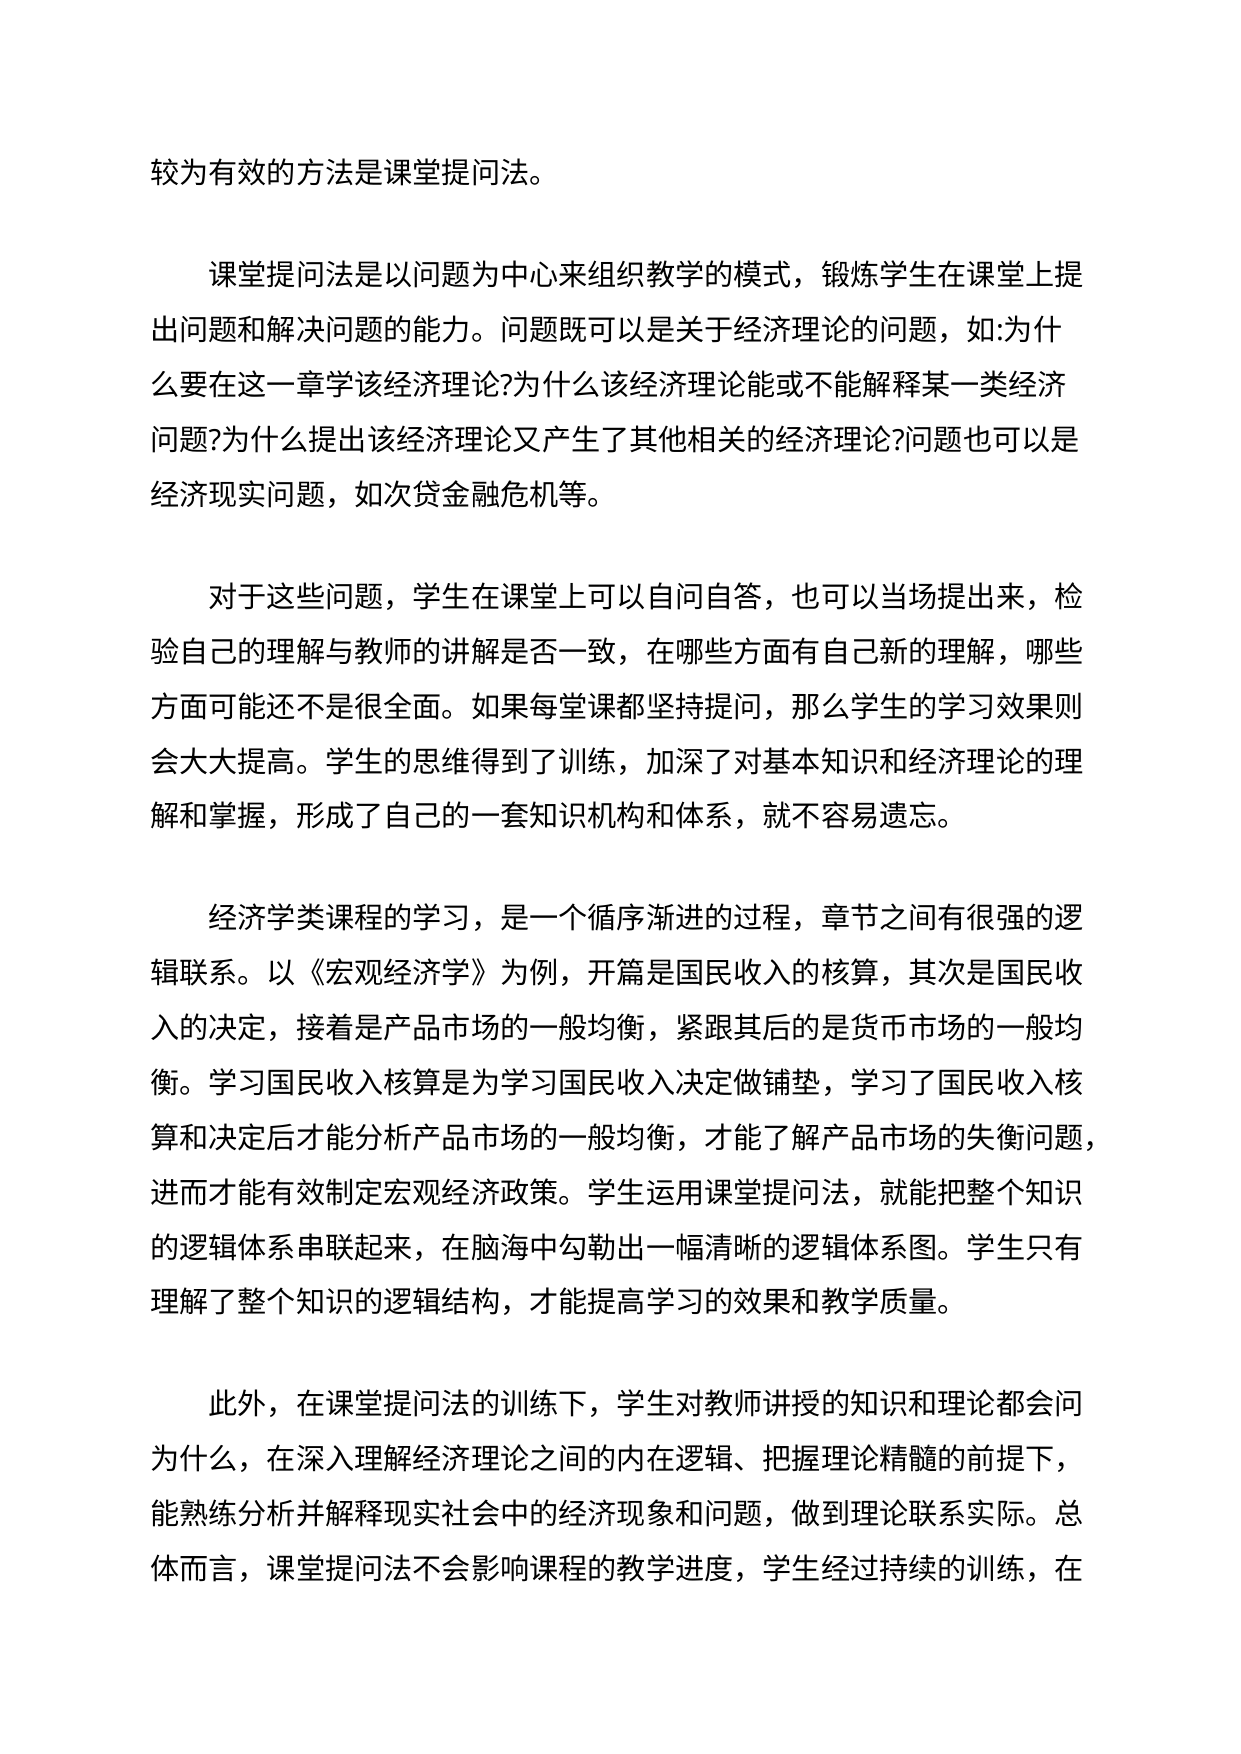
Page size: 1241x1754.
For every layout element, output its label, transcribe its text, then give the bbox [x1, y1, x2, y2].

text 对于这些问题，学生在课堂上可以自问自答，也可以当场提出来，检验自己的理解与教师的讲解是否一致，在哪些方面有自己新的理解，哪些方面可能还不是很全面。如果每堂课都坚持提问，那么学生的学习效果则会大大提高。学生的思维得到了训练，加深了对基本知识和经济理论的理解和掌握，形成了自己的一套知识机构和体系，就不容易遗忘。 [150, 573, 1090, 835]
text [150, 1381, 1090, 1588]
text 经济学类课程的学习，是一个循序渐进的过程，章节之间有很强的逻辑联系。以《宏观经济学》为例，开篇是国民收入的核算，其次是国民收入的决定，接着是产品市场的一般均衡，紧跟其后的是货币市场的一般均衡。学习国民收入核算是为学习国民收入决定做铺垫，学习了国民收入核算和决定后才能分析产品市场的一般均衡，才能了解产品市场的失衡问题，进而才能有效制定宏观经济政策。学生运用课堂提问法，就能把整个知识的逻辑体系串联起来，在脑海中勾勒出一幅清晰的逻辑体系图。学生只有理解了整个知识的逻辑结构，才能提高学习的效果和教学质量。 [150, 895, 1090, 1321]
text 课堂提问法是以问题为中心来组织教学的模式，锻炼学生在课堂上提出问题和解决问题的能力。问题既可以是关于经济理论的问题，如:为什么要在这一章学该经济理论?为什么该经济理论能或不能解释某一类经济问题?为什么提出该经济理论又产生了其他相关的经济理论?问题也可以是经济现实问题，如次贷金融危机等。 [150, 252, 1090, 514]
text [150, 150, 1090, 192]
